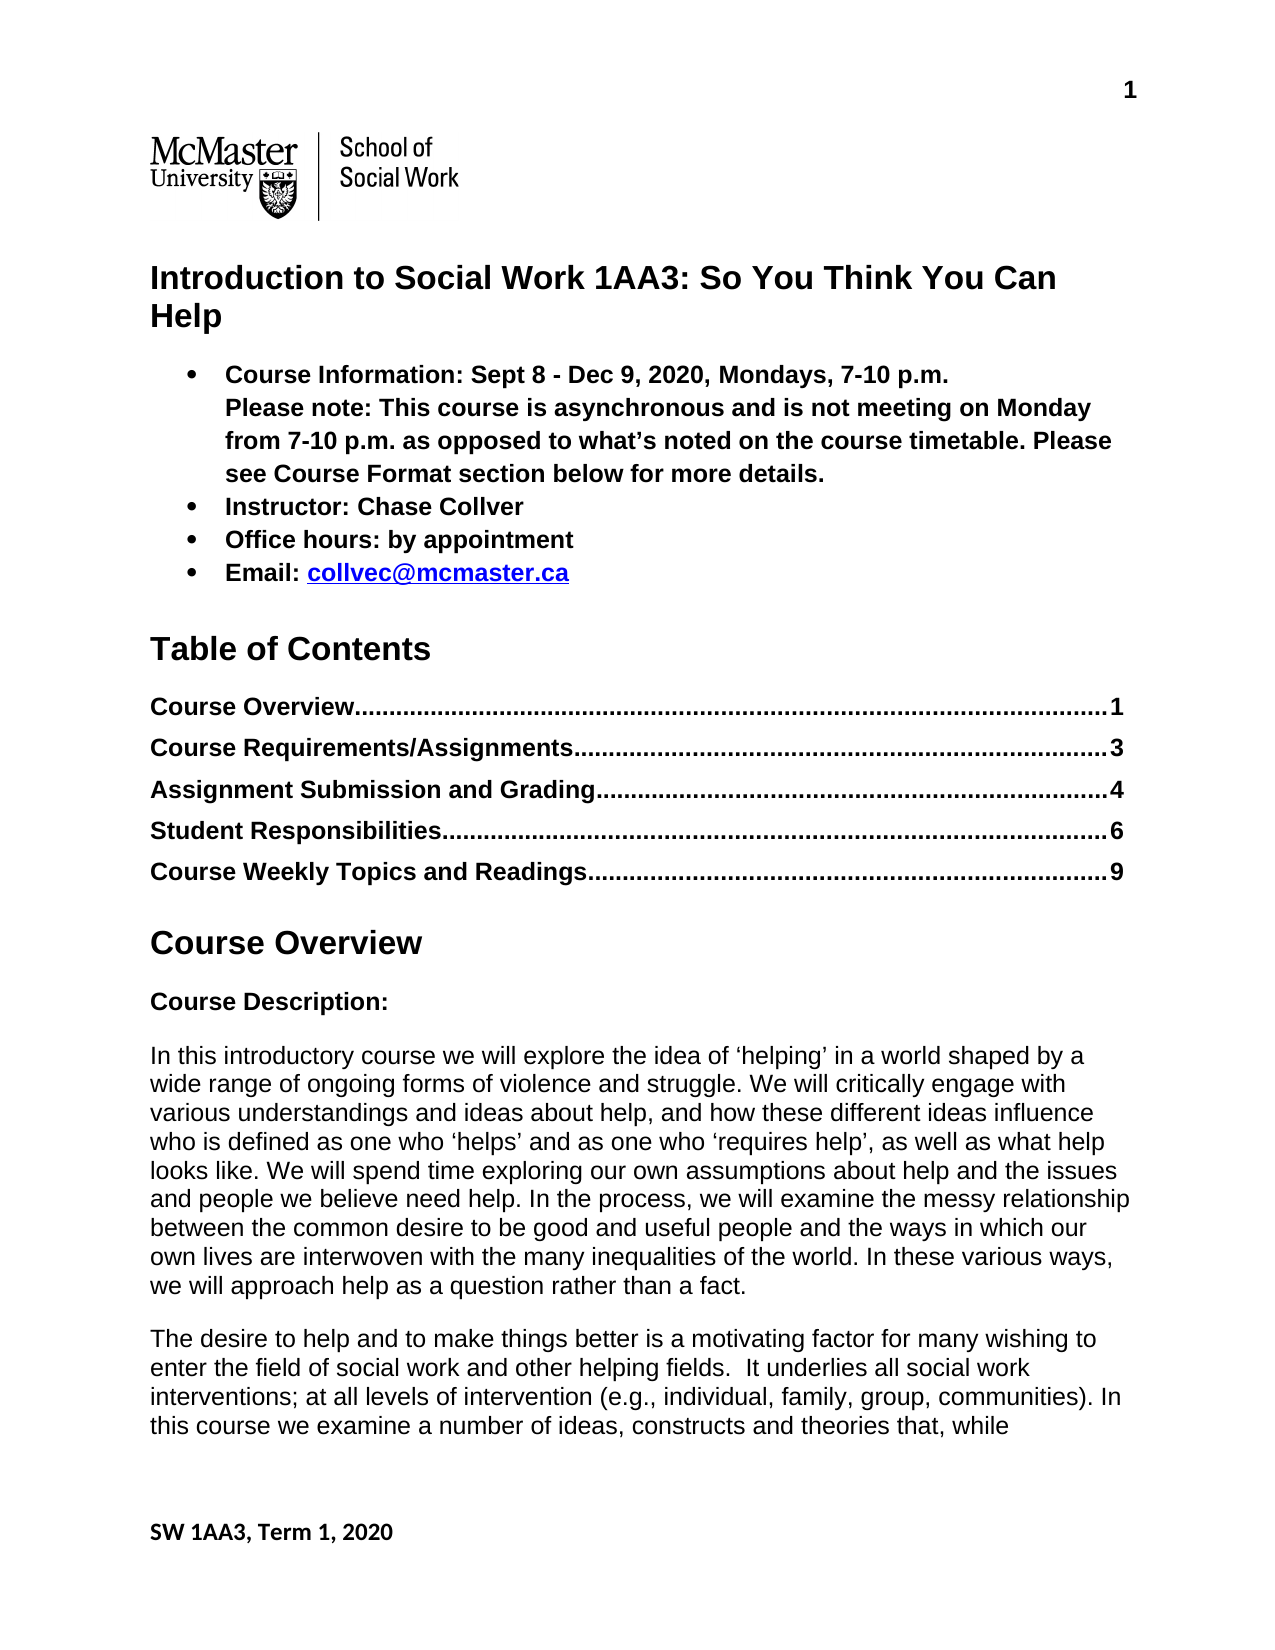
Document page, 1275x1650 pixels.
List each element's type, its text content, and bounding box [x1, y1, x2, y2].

subtitle Introduction to Social Work 1AA3: So You Think You Can Help [150, 258, 1137, 335]
list Course Information: Sept 8 - Dec 9, 2020, Mondays, 7-10 p.m. [187, 360, 1137, 388]
subtitle The desire to help and to make things better is a motivating factor for many wishing to enter the field of social work and other helping fields. It underlies all social work interventions; at all levels of intervention (e.g., individual, family, group, communities). In this course we examine a number of ideas, constructs and theories that, while [150, 1324, 1137, 1439]
subtitle Table of Contents [150, 629, 1137, 667]
text Course Overview 1 [150, 692, 1137, 721]
picture [150, 132, 459, 221]
list Email: collvec@mcmaster.ca [187, 558, 1137, 587]
list Instructor: Chase Collver [187, 492, 1137, 521]
list Please note: This course is asynchronous and is not meeting on Monday from 7-10 p.m. as opposed to what’s noted on the course timetable. Please see Course Format section below for more details. [225, 393, 1137, 488]
list Office hours: by appointment [187, 525, 1137, 554]
text Course Weekly Topics and Readings 9 [150, 857, 1137, 886]
subtitle Course Overview [150, 923, 1137, 962]
text Student Responsibilities 6 [150, 816, 1137, 845]
text Course Requirements/Assignments 3 [150, 733, 1137, 762]
text Assignment Submission and Grading 4 [150, 775, 1137, 803]
text In this introductory course we will explore the idea of ‘helping’ in a world shaped by a wide range of ongoing forms of violence and struggle. We will critically engage with various understandings and ideas about help, and how these different ideas influence who is defined as one who ‘helps’ and as one who ‘requires help’, as well as what help looks like. We will spend time exploring our own assumptions about help and the issues and people we believe need help. In the process, we will examine the messy relationship between the common desire to be good and useful people and the ways in which our own lives are interwoven with the many inequalities of the world. In these various ways, we will approach help as a question rather than a fact. [150, 1041, 1137, 1299]
subtitle Course Description: [150, 987, 1137, 1016]
